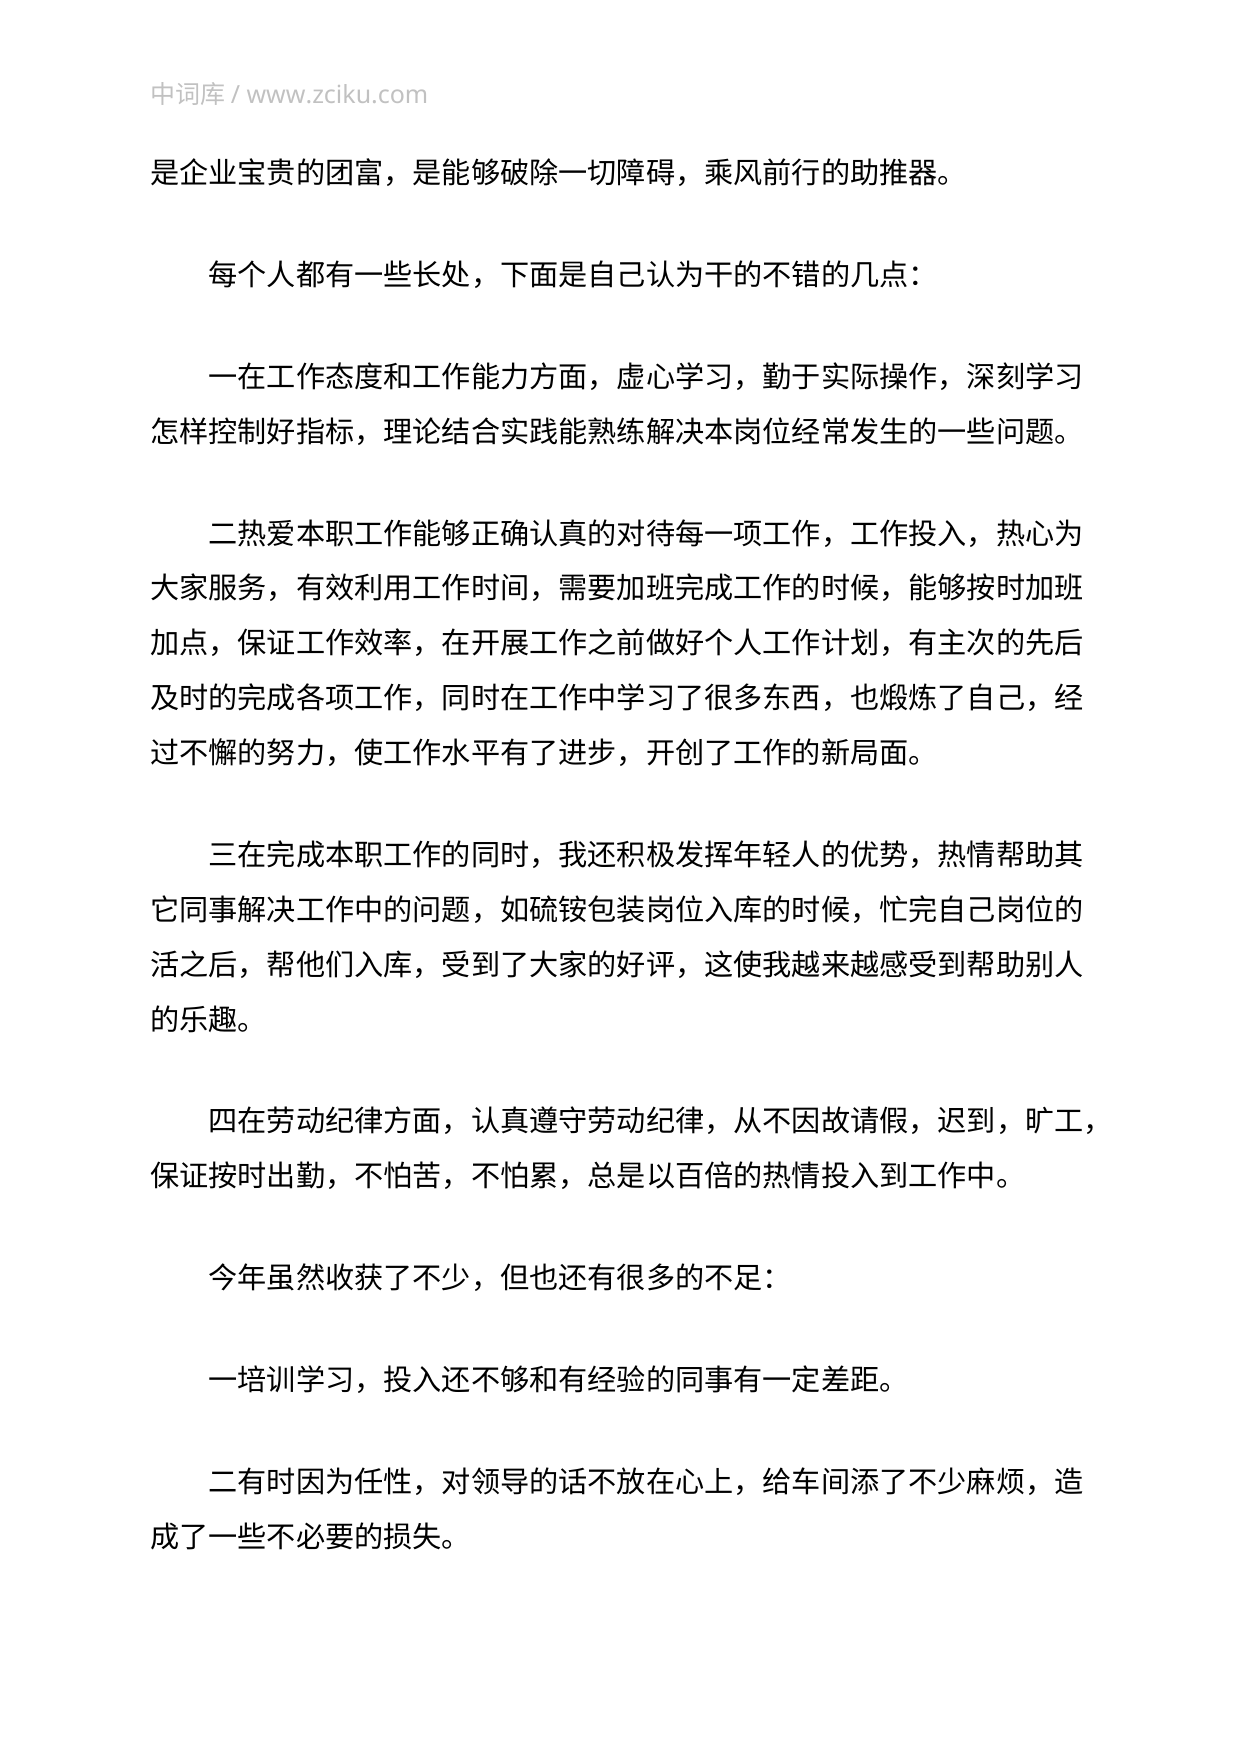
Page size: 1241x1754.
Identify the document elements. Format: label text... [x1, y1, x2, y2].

text 二热爱本职工作能够正确认真的对待每一项工作，工作投入，热心为大家服务，有效利用工作时间，需要加班完成工作的时候，能够按时加班加点，保证工作效率，在开展工作之前做好个人工作计划，有主次的先后及时的完成各项工作，同时在工作中学习了很多东西，也煅炼了自己，经过不懈的努力，使工作水平有了进步，开创了工作的新局面。 [150, 510, 1090, 772]
text 一培训学习，投入还不够和有经验的同事有一定差距。 [150, 1356, 1090, 1399]
text 一在工作态度和工作能力方面，虚心学习，勤于实际操作，深刻学习怎样控制好指标，理论结合实践能熟练解决本岗位经常发生的一些问题。 [150, 353, 1090, 451]
text 每个人都有一些长处，下面是自己认为干的不错的几点： [150, 252, 1090, 294]
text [150, 150, 1090, 192]
text 三在完成本职工作的同时，我还积极发挥年轻人的优势，热情帮助其它同事解决工作中的问题，如硫铵包装岗位入库的时候，忙完自己岗位的活之后，帮他们入库，受到了大家的好评，这使我越来越感受到帮助别人的乐趣。 [150, 832, 1090, 1038]
text 四在劳动纪律方面，认真遵守劳动纪律，从不因故请假，迟到，旷工，保证按时出勤，不怕苦，不怕累，总是以百倍的热情投入到工作中。 [150, 1098, 1090, 1195]
text 二有时因为任性，对领导的话不放在心上，给车间添了不少麻烦，造成了一些不必要的损失。 [150, 1458, 1090, 1555]
text 今年虽然收获了不少，但也还有很多的不足： [150, 1255, 1090, 1297]
